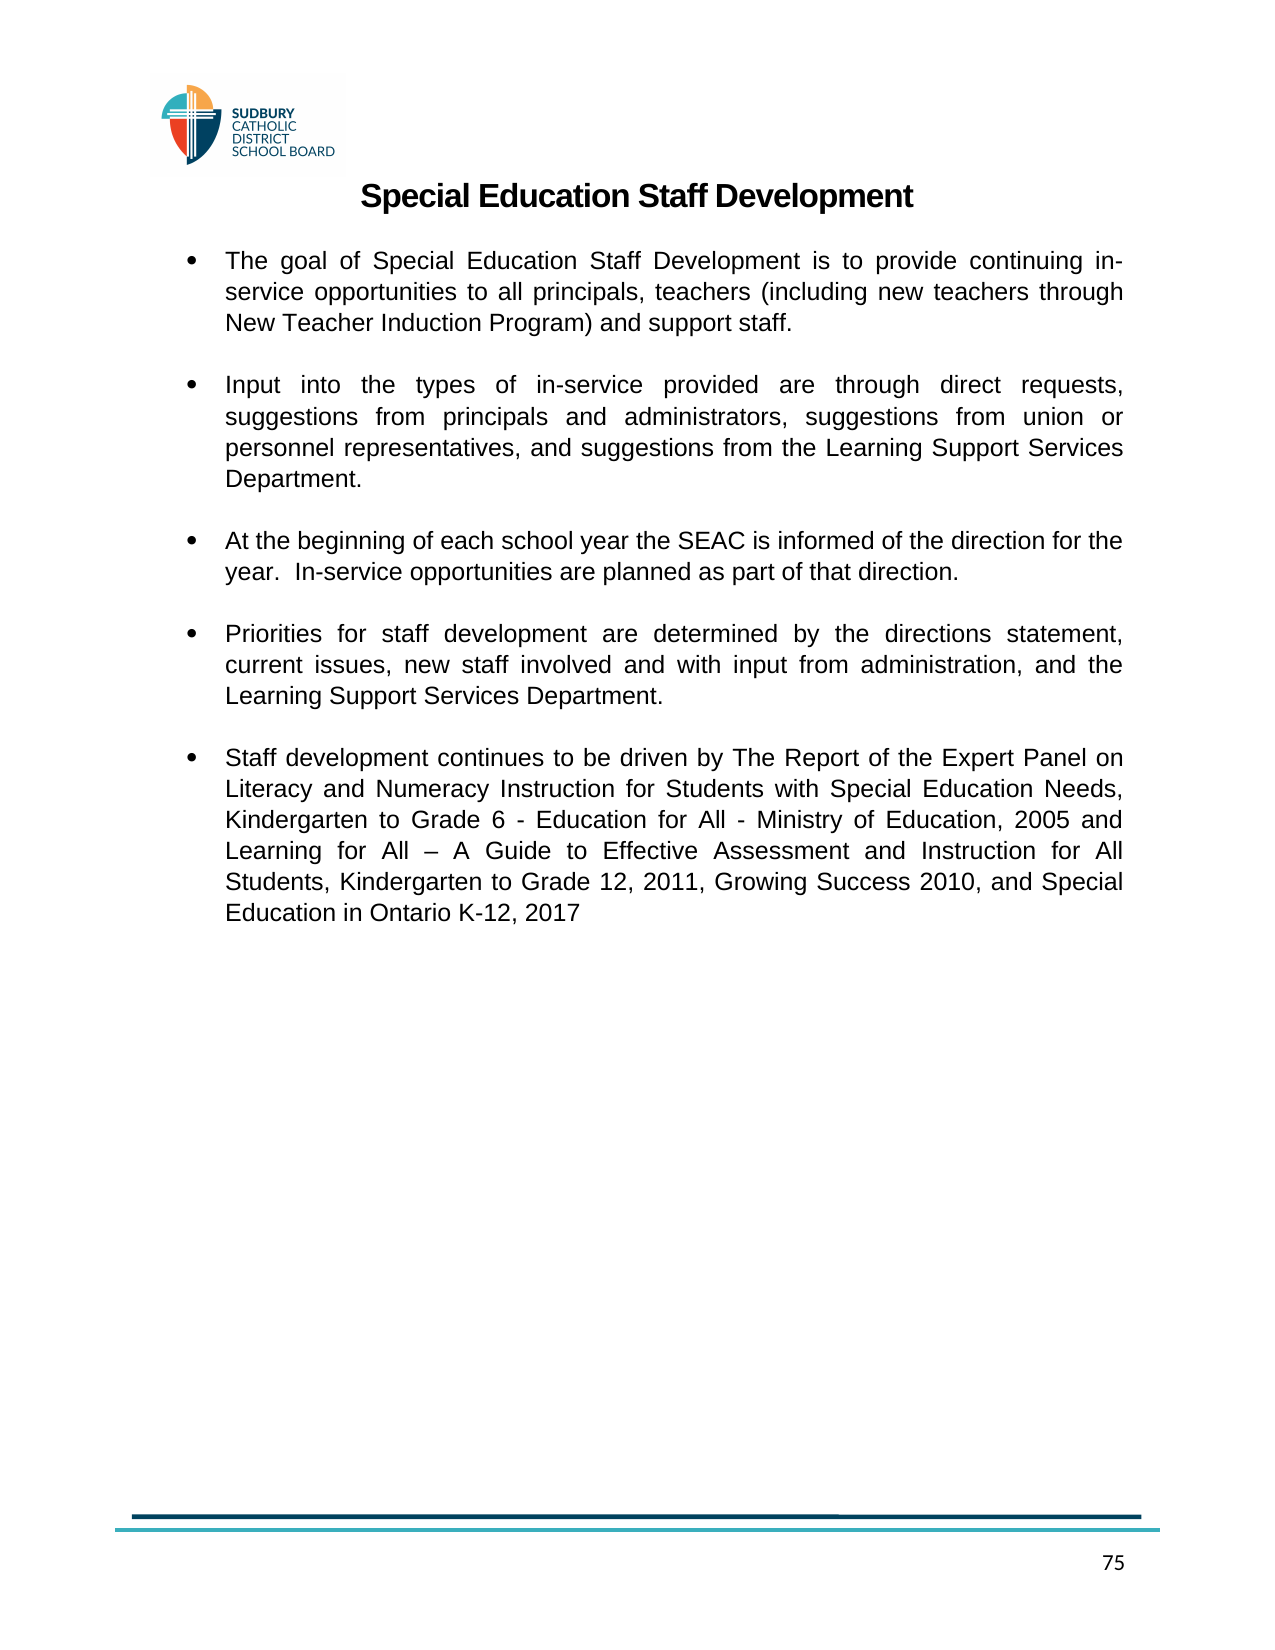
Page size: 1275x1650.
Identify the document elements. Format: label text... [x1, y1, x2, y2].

list At the beginning of each school year the SEAC is informed of the direction for the year. In-service opportunities are planned as part of that direction. [187, 526, 1125, 586]
list The goal of Special Education Staff Development is to provide continuing in-service opportunities to all principals, teachers (including new teachers through New Teacher Induction Program) and support staff. [187, 246, 1125, 337]
title Special Education Staff Development [150, 177, 1125, 215]
list Priorities for staff development are determined by the directions statement, current issues, new staff involved and with input from administration, and the Learning Support Services Department. [187, 619, 1125, 710]
list Staff development continues to be driven by The Report of the Expert Panel on Literacy and Numeracy Instruction for Students with Special Education Needs, Kindergarten to Grade 6 - Education for All - Ministry of Education, 2005 and Learning for All – A Guide to Effective Assessment and Instruction for All Students, Kindergarten to Grade 12, 2011, Growing Success 2010, and Special Education in Ontario K-12, 2017 [187, 743, 1125, 927]
picture [150, 73, 346, 177]
list Input into the types of in-service provided are through direct requests, suggestions from principals and administrators, suggestions from union or personnel representatives, and suggestions from the Learning Support Services Department. [187, 370, 1125, 492]
